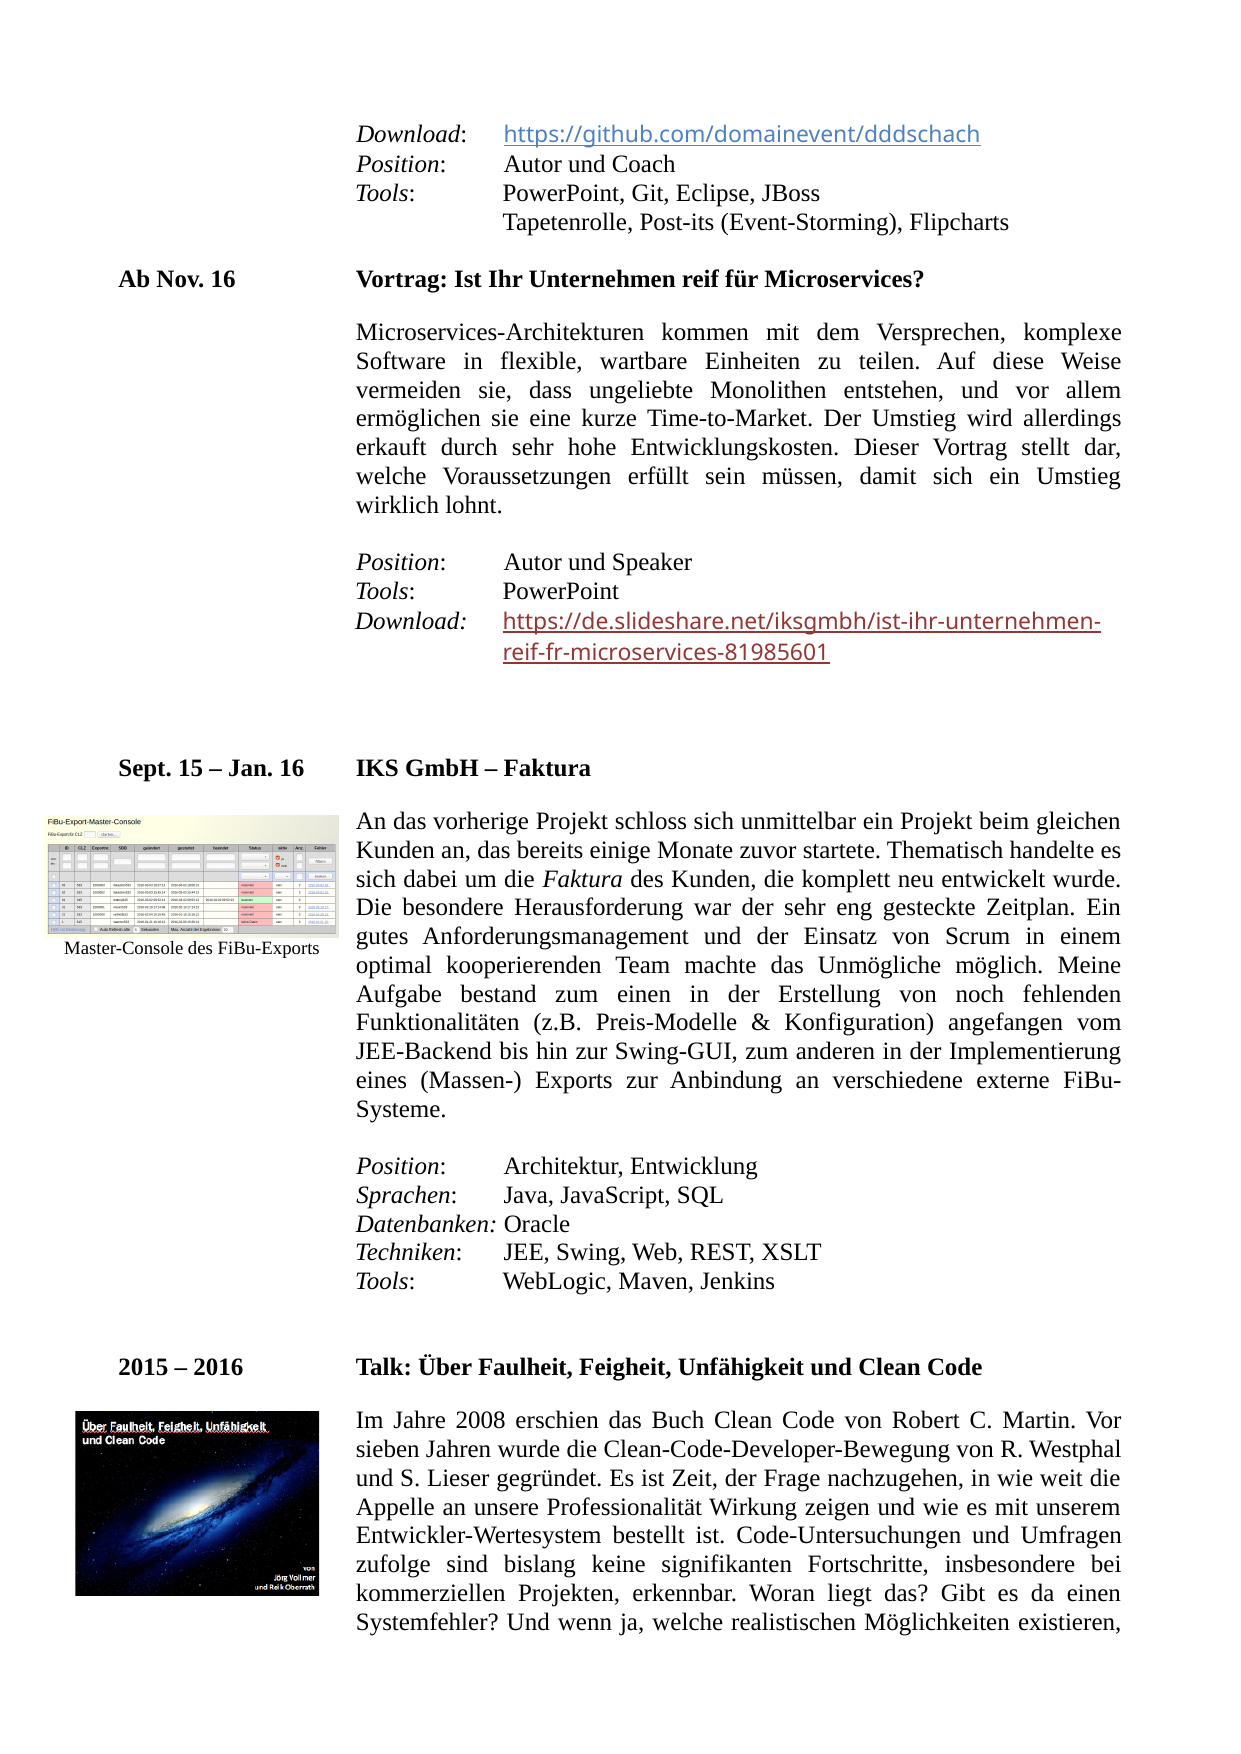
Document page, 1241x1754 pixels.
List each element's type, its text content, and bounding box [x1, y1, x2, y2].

picture [44, 815, 339, 938]
text Download: https://github.com/domainevent/dddschach [356, 118, 1122, 149]
text 2015 – 2016 Talk: Über Faulheit, Feigheit, Unfähigkeit und Clean Code [118, 1352, 1122, 1381]
text Position: Autor und Coach [356, 149, 1122, 178]
text Sprachen: Java, JavaScript, SQL [356, 1180, 1122, 1209]
text Tools: PowerPoint [355, 576, 1122, 605]
text Sept. 15 – Jan. 16 IKS GmbH – Faktura [118, 753, 1122, 782]
text Datenbanken: Oracle [356, 1209, 1122, 1237]
text Ab Nov. 16 Vortrag: Ist Ihr Unternehmen reif für Microservices? [118, 264, 1122, 293]
text Position: Architektur, Entwicklung [356, 1151, 1122, 1180]
picture [75, 1411, 320, 1596]
text Tools: PowerPoint, Git, Eclipse, JBoss [355, 178, 1122, 207]
text Download: https://de.slideshare.net/iksgmbh/ist-ihr-unternehmen-reif-fr-microservices-81985601 [355, 605, 1122, 667]
text Tools: WebLogic, Maven, Jenkins [355, 1266, 1122, 1295]
text Microservices-Architekturen kommen mit dem Versprechen, komplexe Software in flexible, wartbare Einheiten zu teilen. Auf diese Weise vermeiden sie, dass ungeliebte Monolithen entstehen, und vor allem ermöglichen sie eine kurze Time-to-Market. Der Umstieg wird allerdings erkauft durch sehr hohe Entwicklungskosten. Dieser Vortrag stellt dar, welche Voraussetzungen erfüllt sein müssen, damit sich ein Umstieg wirklich lohnt. [356, 317, 1122, 518]
text Tapetenrolle, Post-its (Event-Storming), Flipcharts [355, 207, 1122, 236]
text Position: Autor und Speaker [356, 547, 1122, 576]
text An das vorherige Projekt schloss sich unmittelbar ein Projekt beim gleichen Kunden an, das bereits einige Monate zuvor startete. Thematisch handelte es sich dabei um die Faktura des Kunden, die komplett neu entwickelt wurde. Die besondere Herausforderung war der sehr eng gesteckte Zeitplan. Ein gutes Anforderungsmanagement und der Einsatz von Scrum in einem optimal kooperierenden Team machte das Unmögliche möglich. Meine Aufgabe bestand zum einen in der Erstellung von noch fehlenden Funktionalitäten (z.B. Preis-Modelle & Konfiguration) angefangen vom JEE-Backend bis hin zur Swing-GUI, zum anderen in der Implementierung eines (Massen-) Exports zur Anbindung an verschiedene externe FiBu-Systeme. [118, 806, 1122, 1122]
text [356, 1405, 1122, 1635]
text Techniken: JEE, Swing, Web, REST, XSLT [355, 1237, 1122, 1266]
